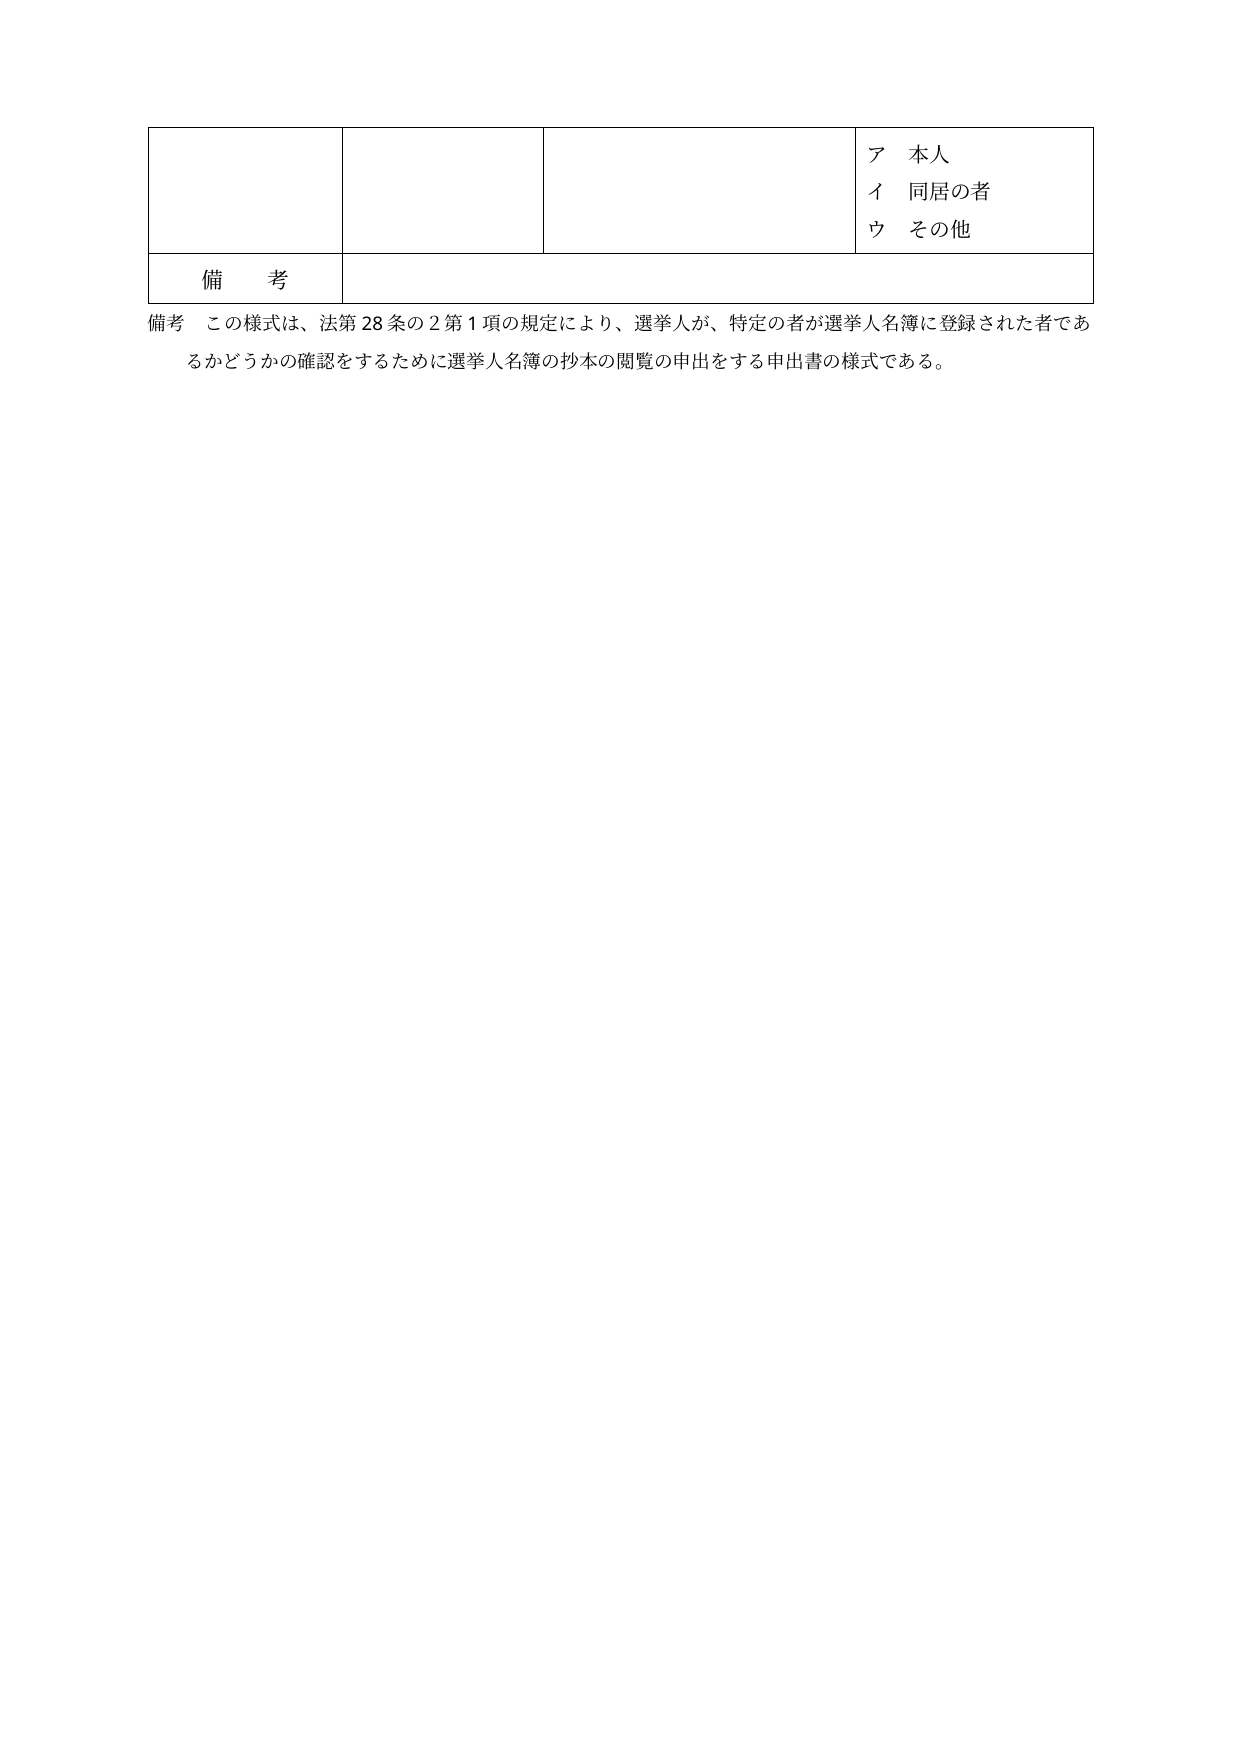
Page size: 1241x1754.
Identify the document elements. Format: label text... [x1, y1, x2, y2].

table_cell 備 考 [149, 254, 342, 303]
table_cell [544, 128, 855, 253]
table_cell [343, 254, 1093, 303]
table_cell [343, 128, 543, 253]
table_cell ア 本人 イ 同居の者 ウ その他 [856, 128, 1093, 253]
text 備考 この様式は、法第28条の２第1項の規定により、選挙人が、特定の者が選挙人名簿に登録された者であるかどうかの確認をするために選挙人名簿の抄本の閲覧の申出をする申出書の様式である。 [148, 304, 1092, 379]
